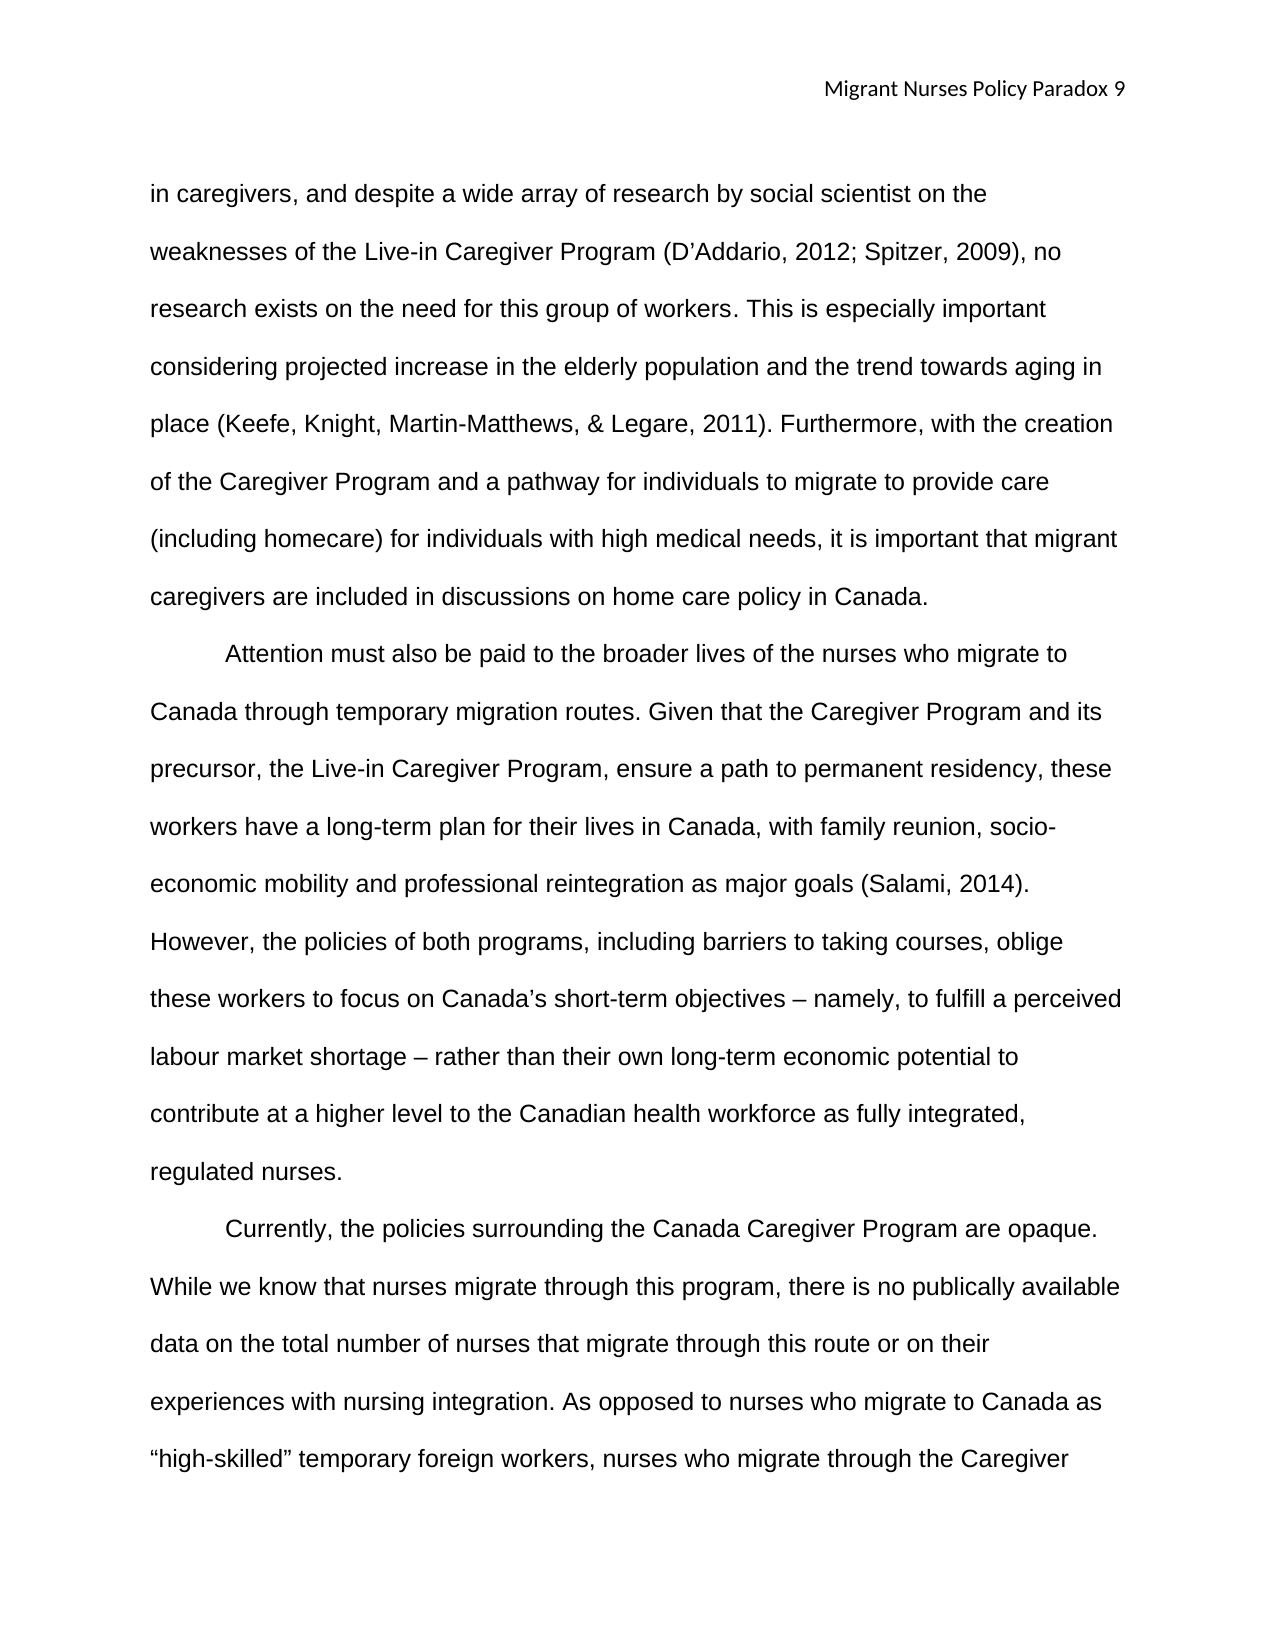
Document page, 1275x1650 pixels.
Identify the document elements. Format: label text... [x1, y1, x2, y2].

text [150, 1214, 1125, 1473]
text Attention must also be paid to the broader lives of the nurses who migrate to Canada through temporary migration routes. Given that the Caregiver Program and its precursor, the Live-in Caregiver Program, ensure a path to permanent residency, these workers have a long-term plan for their lives in Canada, with family reunion, socio-economic mobility and professional reintegration as major goals (Salami, 2014). However, the policies of both programs, including barriers to taking courses, oblige these workers to focus on Canada’s short-term objectives – namely, to fulfill a perceived labour market shortage – rather than their own long-term economic potential to contribute at a higher level to the Canadian health workforce as fully integrated, regulated nurses. [150, 639, 1125, 1186]
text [150, 179, 1125, 611]
